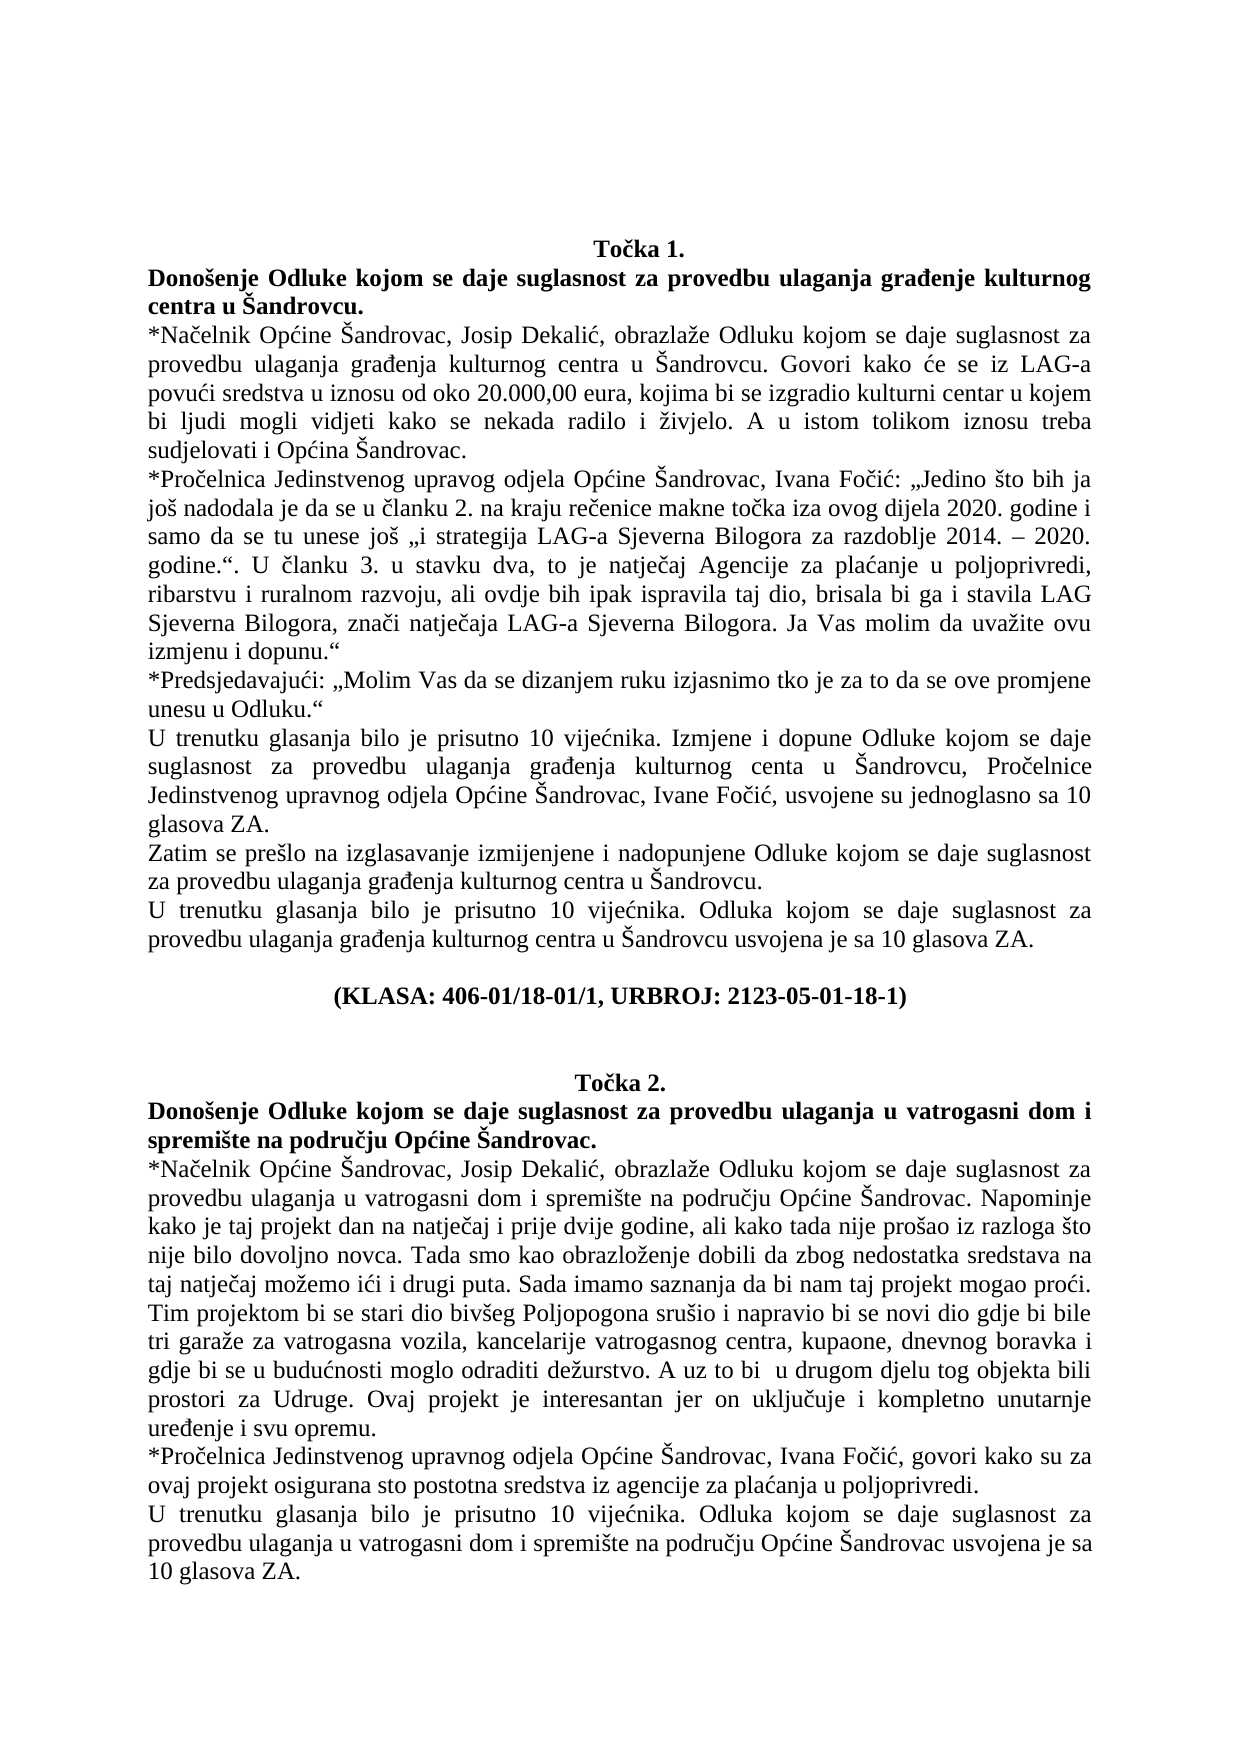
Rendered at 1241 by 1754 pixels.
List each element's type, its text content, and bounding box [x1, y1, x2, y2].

text *Pročelnica Jedinstvenog upravog odjela Općine Šandrovac, Ivana Fočić: „Jedino što bih ja još nadodala je da se u članku 2. na kraju rečenice makne točka iza ovog dijela 2020. godine i samo da se tu unese još „i strategija LAG-a Sjeverna Bilogora za razdoblje 2014. – 2020. godine.“. U članku 3. u stavku dva, to je natječaj Agencije za plaćanje u poljoprivredi, ribarstvu i ruralnom razvoju, ali ovdje bih ipak ispravila taj dio, brisala bi ga i stavila LAG Sjeverna Bilogora, znači natječaja LAG-a Sjeverna Bilogora. Ja Vas molim da uvažite ovu izmjenu i dopunu.“ [148, 464, 1093, 665]
text U trenutku glasanja bilo je prisutno 10 vijećnika. Izmjene i dopune Odluke kojom se daje suglasnost za provedbu ulaganja građenja kulturnog centa u Šandrovcu, Pročelnice Jedinstvenog upravnog odjela Općine Šandrovac, Ivane Fočić, usvojene su jednoglasno sa 10 glasova ZA. [148, 723, 1093, 838]
text *Načelnik Općine Šandrovac, Josip Dekalić, obrazlaže Odluku kojom se daje suglasnost za provedbu ulaganja u vatrogasni dom i spremište na području Općine Šandrovac. Napominje kako je taj projekt dan na natječaj i prije dvije godine, ali kako tada nije prošao iz razloga što nije bilo dovoljno novca. Tada smo kao obrazloženje dobili da zbog nedostatka sredstava na taj natječaj možemo ići i drugi puta. Sada imamo saznanja da bi nam taj projekt mogao proći. Tim projektom bi se stari dio bivšeg Poljopogona srušio i napravio bi se novi dio gdje bi bile tri garaže za vatrogasna vozila, kancelarije vatrogasnog centra, kupaone, dnevnog boravka i gdje bi se u budućnosti moglo odraditi dežurstvo. A uz to bi u drugom djelu tog objekta bili prostori za Udruge. Ovaj projekt je interesantan jer on uključuje i kompletno unutarnje uređenje i svu opremu. [148, 1154, 1093, 1441]
text Zatim se prešlo na izglasavanje izmijenjene i nadopunjene Odluke kojom se daje suglasnost za provedbu ulaganja građenja kulturnog centra u Šandrovcu. [148, 838, 1093, 895]
text (KLASA: 406-01/18-01/1, URBROJ: 2123-05-01-18-1) [148, 981, 1093, 1010]
text *Predsjedavajući: „Molim Vas da se dizanjem ruku izjasnimo tko je za to da se ove promjene unesu u Odluku.“ [148, 665, 1093, 723]
text U trenutku glasanja bilo je prisutno 10 vijećnika. Odluka kojom se daje suglasnost za provedbu ulaganja građenja kulturnog centra u Šandrovcu usvojena je sa 10 glasova ZA. [148, 895, 1093, 953]
text *Pročelnica Jedinstvenog upravnog odjela Općine Šandrovac, Ivana Fočić, govori kako su za ovaj projekt osigurana sto postotna sredstva iz agencije za plaćanja u poljoprivredi. [148, 1441, 1093, 1499]
text U trenutku glasanja bilo je prisutno 10 vijećnika. Odluka kojom se daje suglasnost za provedbu ulaganja u vatrogasni dom i spremište na području Općine Šandrovac usvojena je sa 10 glasova ZA. [148, 1499, 1093, 1585]
list Točka 1. [185, 234, 1093, 263]
text Donošenje Odluke kojom se daje suglasnost za provedbu ulaganja u vatrogasni dom i spremište na području Općine Šandrovac. [148, 1096, 1093, 1154]
text Donošenje Odluke kojom se daje suglasnost za provedbu ulaganja građenje kulturnog centra u Šandrovcu. [148, 263, 1093, 320]
text *Načelnik Općine Šandrovac, Josip Dekalić, obrazlaže Odluku kojom se daje suglasnost za provedbu ulaganja građenja kulturnog centra u Šandrovcu. Govori kako će se iz LAG-a povući sredstva u iznosu od oko 20.000,00 eura, kojima bi se izgradio kulturni centar u kojem bi ljudi mogli vidjeti kako se nekada radilo i živjelo. A u istom tolikom iznosu treba sudjelovati i Općina Šandrovac. [148, 320, 1093, 464]
text Točka 2. [148, 1068, 1093, 1096]
